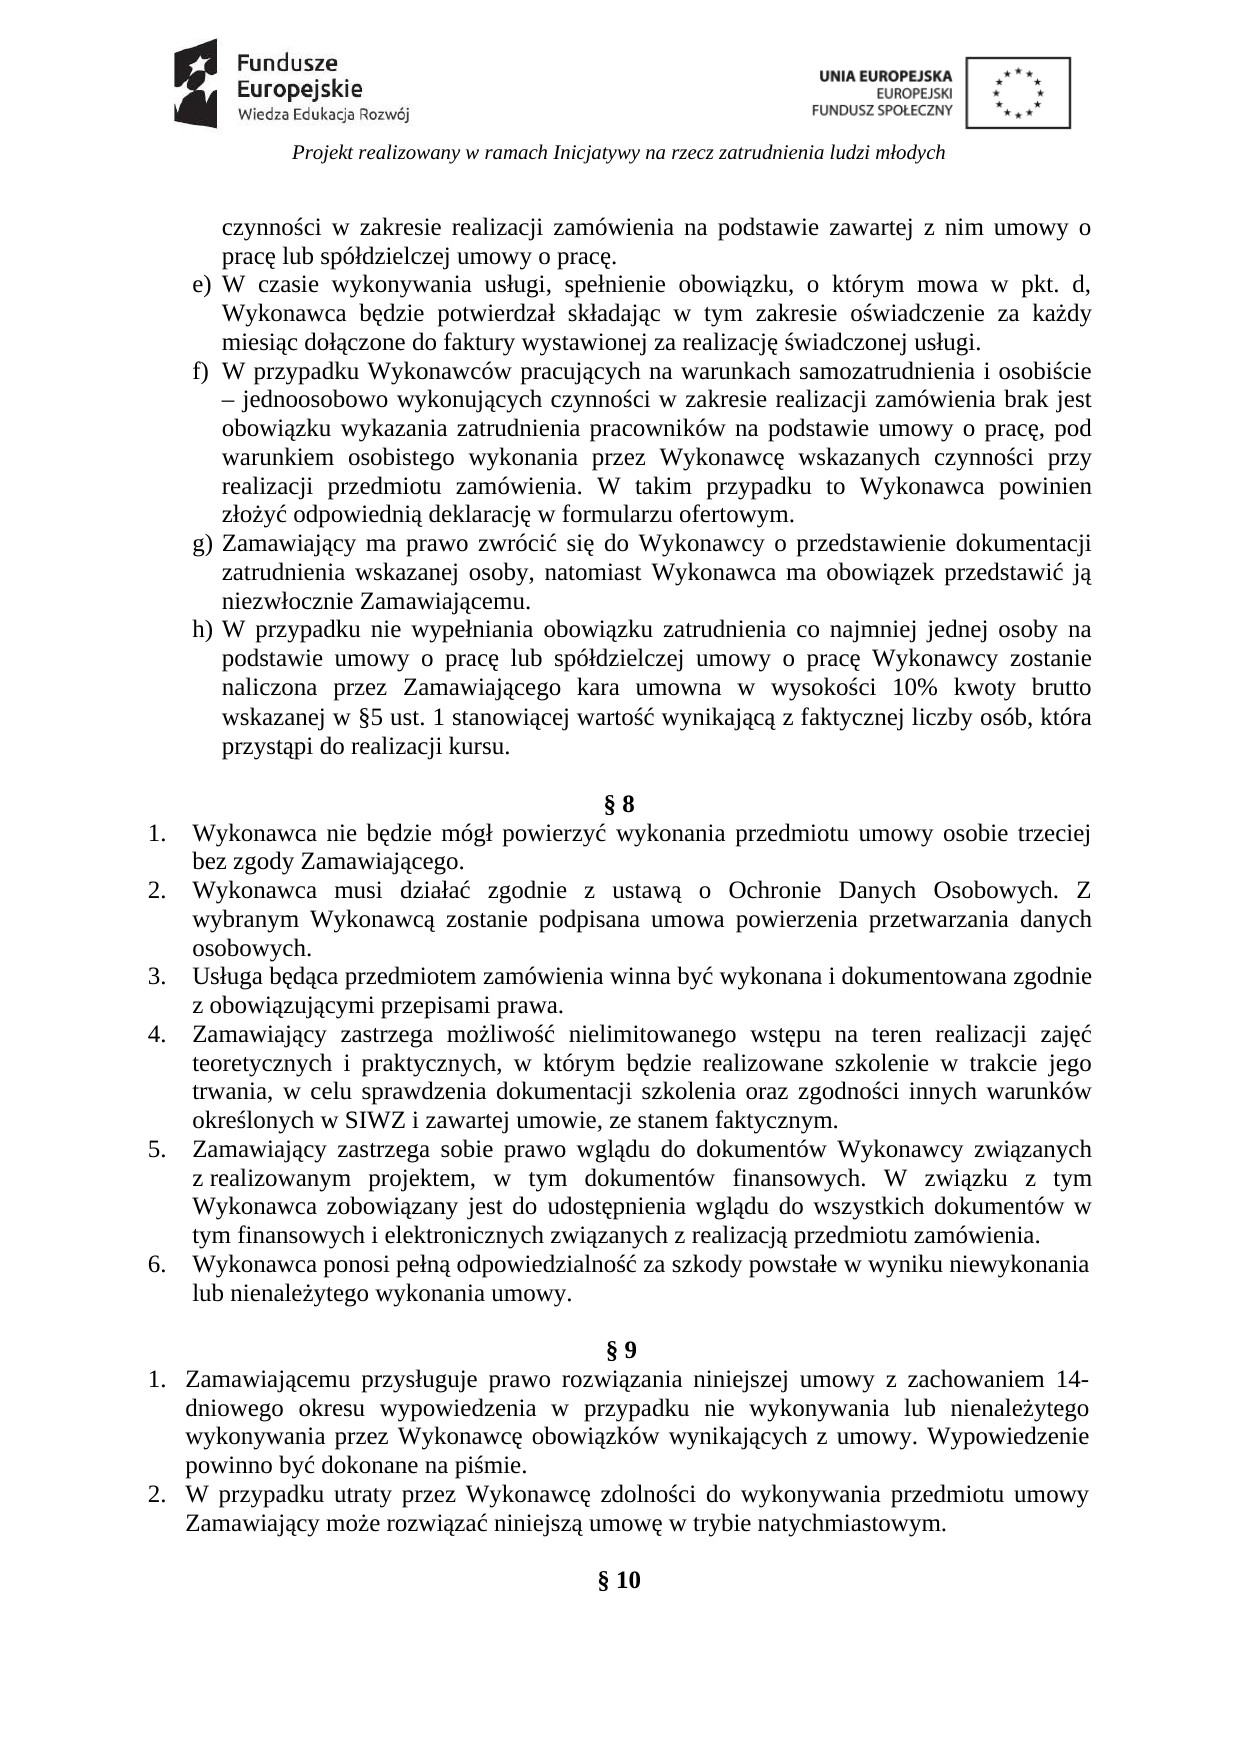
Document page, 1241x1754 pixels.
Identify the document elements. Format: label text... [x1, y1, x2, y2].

list W czasie wykonywania usługi, spełnienie obowiązku, o którym mowa w pkt. d, Wykonawca będzie potwierdzał składając w tym zakresie oświadczenie za każdy miesiąc dołączone do faktury wystawionej za realizację świadczonej usługi. [192, 269, 1092, 356]
list W przypadku nie wypełniania obowiązku zatrudnienia co najmniej jednej osoby na podstawie umowy o pracę lub spółdzielczej umowy o pracę Wykonawcy zostanie naliczona przez Zamawiającego kara umowna w wysokości 10% kwoty brutto wskazanej w §5 ust. 1 stanowiącej wartość wynikającą z faktycznej liczby osób, która przystąpi do realizacji kursu. [192, 614, 1092, 760]
list Wykonawca musi działać zgodnie z ustawą o Ochronie Danych Osobowych. Z wybranym Wykonawcą zostanie podpisana umowa powierzenia przetwarzania danych osobowych. [148, 875, 1092, 961]
list Wykonawca nie będzie mógł powierzyć wykonania przedmiotu umowy osobie trzeciej bez zgody Zamawiającego. [148, 818, 1092, 875]
list Wykonawca ponosi pełną odpowiedzialność za szkody powstałe w wyniku niewykonania lub nienależytego wykonania umowy. [148, 1249, 1090, 1306]
list Usługa będąca przedmiotem zamówienia winna być wykonana i dokumentowana zgodnie z obowiązującymi przepisami prawa. [148, 961, 1092, 1019]
picture [791, 37, 1092, 149]
list Zamawiającemu przysługuje prawo rozwiązania niniejszej umowy z zachowaniem 14-dniowego okresu wypowiedzenia w przypadku nie wykonywania lub nienależytego wykonywania przez Wykonawcę obowiązków wynikających z umowy. Wypowiedzenie powinno być dokonane na piśmie. [148, 1364, 1090, 1479]
list Zamawiający ma prawo zwrócić się do Wykonawcy o przedstawienie dokumentacji zatrudnienia wskazanej osoby, natomiast Wykonawca ma obowiązek przedstawić ją niezwłocznie Zamawiającemu. [192, 528, 1092, 614]
list W przypadku Wykonawców pracujących na warunkach samozatrudnienia i osobiście – jednoosobowo wykonujących czynności w zakresie realizacji zamówienia brak jest obowiązku wykazania zatrudnienia pracowników na podstawie umowy o pracę, pod warunkiem osobistego wykonania przez Wykonawcę wskazanych czynności przy realizacji przedmiotu zamówienia. W takim przypadku to Wykonawca powinien złożyć odpowiednią deklarację w formularzu ofertowym. [192, 356, 1092, 528]
picture [138, 16, 449, 159]
list § 9 [606, 1335, 1092, 1364]
list W przypadku utraty przez Wykonawcę zdolności do wykonywania przedmiotu umowy Zamawiający może rozwiązać niniejszą umowę w trybie natychmiastowym. [148, 1479, 1090, 1536]
text § 10 [148, 1565, 1090, 1594]
list Zamawiający zastrzega sobie prawo wglądu do dokumentów Wykonawcy związanych z realizowanym projektem, w tym dokumentów finansowych. W związku z tym Wykonawca zobowiązany jest do udostępnienia wglądu do wszystkich dokumentów w tym finansowych i elektronicznych związanych z realizacją przedmiotu zamówienia. [148, 1134, 1092, 1249]
list Zamawiający zastrzega możliwość nielimitowanego wstępu na teren realizacji zajęć teoretycznych i praktycznych, w którym będzie realizowane szkolenie w trakcie jego trwania, w celu sprawdzenia dokumentacji szkolenia oraz zgodności innych warunków określonych w SIWZ i zawartej umowie, ze stanem faktycznym. [148, 1019, 1092, 1134]
text § 8 [148, 789, 1090, 818]
